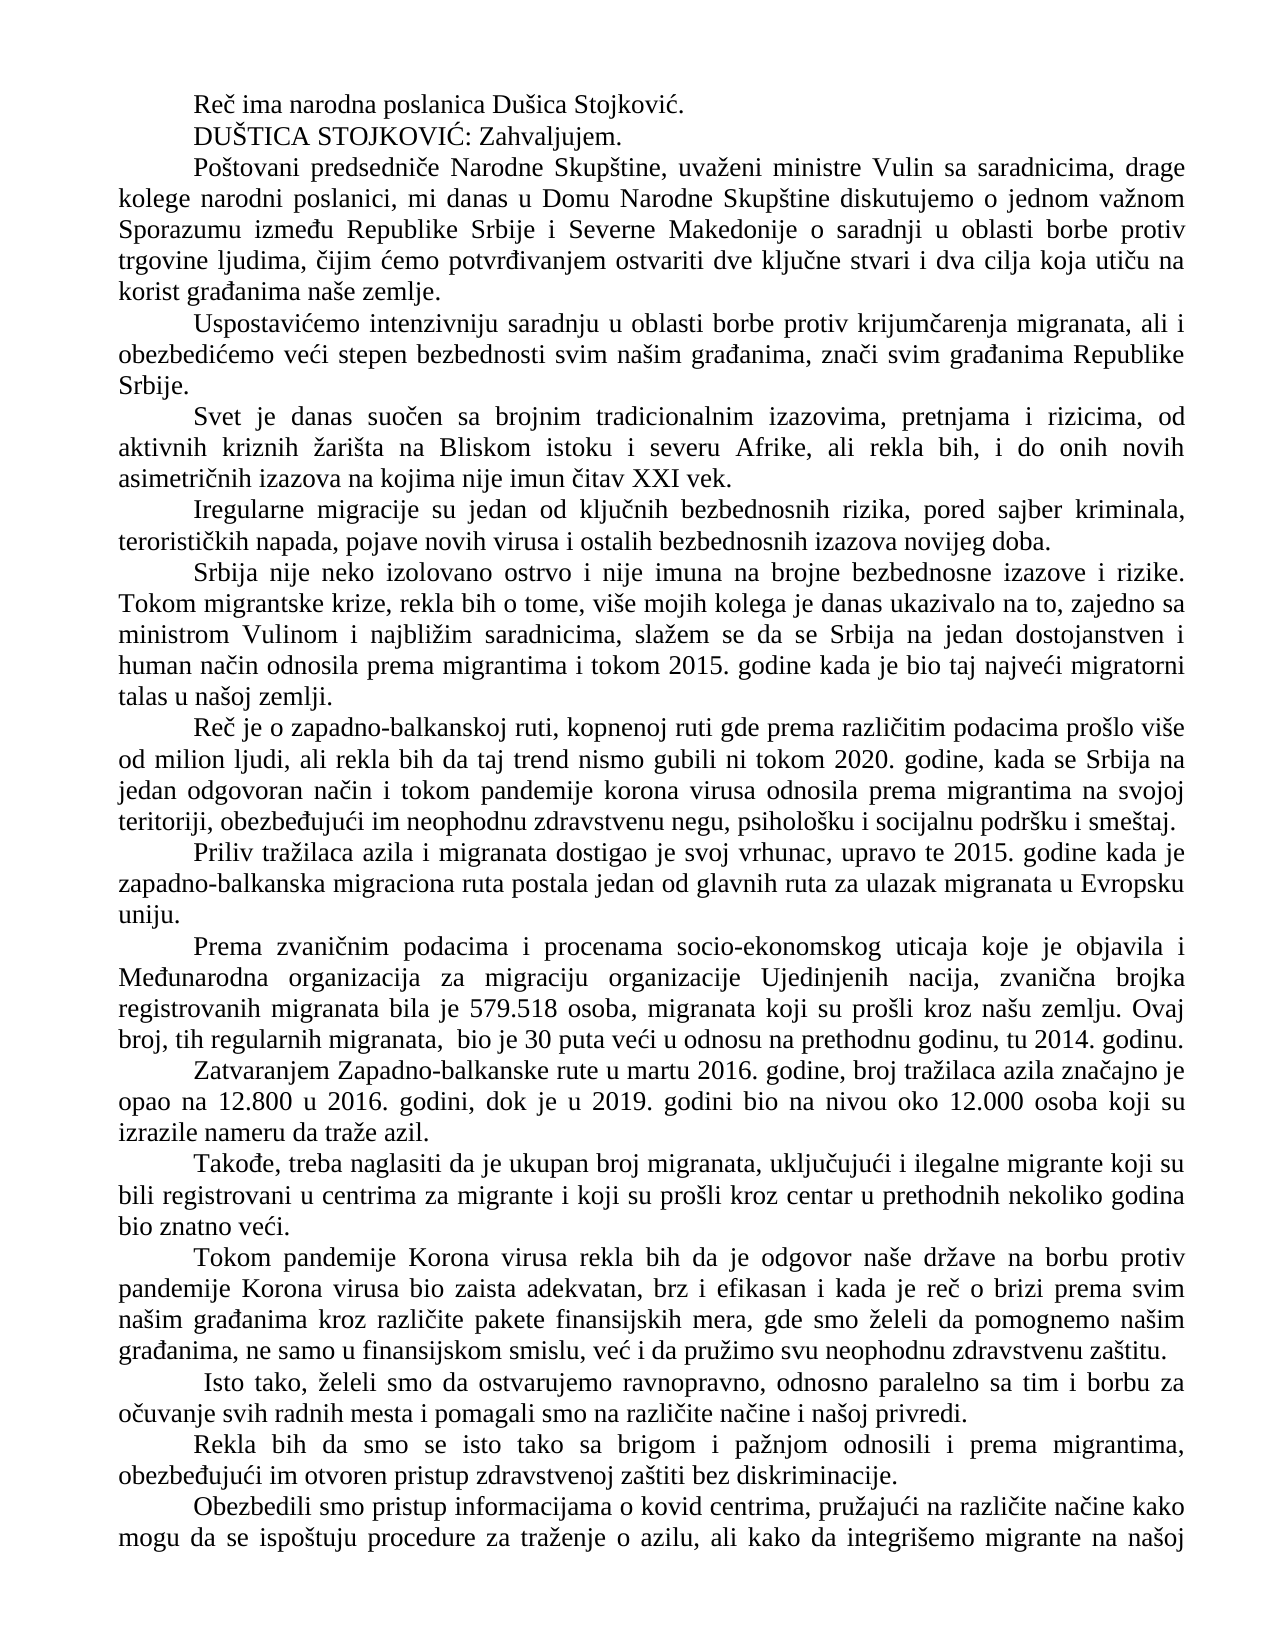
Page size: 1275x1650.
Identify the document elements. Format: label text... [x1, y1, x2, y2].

text Zatvaranjem Zapadno-balkanske rute u martu 2016. godine, broj tražilaca azila značajno je opao na 12.800 u 2016. godini, dok je u 2019. godini bio na nivou oko 12.000 osoba koji su izrazile nameru da traže azil. [118, 1054, 1186, 1148]
text Uspostavićemo intenzivniju saradnju u oblasti borbe protiv krijumčarenja migranata, ali i obezbedićemo veći stepen bezbednosti svim našim građanima, znači svim građanima Republike Srbije. [118, 307, 1186, 400]
text Tokom pandemije Korona virusa rekla bih da je odgovor naše države na borbu protiv pandemije Korona virusa bio zaista adekvatan, brz i efikasan i kada je reč o brizi prema svim našim građanima kroz različite pakete finansijskih mera, gde smo želeli da pomognemo našim građanima, ne samo u finansijskom smislu, već i da pružimo svu neophodnu zdravstvenu zaštitu. [118, 1241, 1186, 1366]
text Takođe, treba naglasiti da je ukupan broj migranata, uključujući i ilegalne migrante koji su bili registrovani u centrima za migrante i koji su prošli kroz centar u prethodnih nekoliko godina bio znatno veći. [118, 1148, 1186, 1241]
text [118, 1490, 1186, 1552]
text Reč je o zapadno-balkanskoj ruti, kopnenoj ruti gde prema različitim podacima prošlo više od milion ljudi, ali rekla bih da taj trend nismo gubili ni tokom 2020. godine, kada se Srbija na jedan odgovoran način i tokom pandemije korona virusa odnosila prema migrantima na svojoj teritoriji, obezbeđujući im neophodnu zdravstvenu negu, psihološku i socijalnu podršku i smeštaj. [118, 712, 1186, 836]
text Isto tako, želeli smo da ostvarujemo ravnopravno, odnosno paralelno sa tim i borbu za očuvanje svih radnih mesta i pomagali smo na različite načine i našoj privredi. [118, 1366, 1186, 1428]
text Svet je danas suočen sa brojnim tradicionalnim izazovima, pretnjama i rizicima, od aktivnih kriznih žarišta na Bliskom istoku i severu Afrike, ali rekla bih, i do onih novih asimetričnih izazova na kojima nije imun čitav XXI vek. [118, 400, 1186, 493]
text Rekla bih da smo se isto tako sa brigom i pažnjom odnosili i prema migrantima, obezbeđujući im otvoren pristup zdravstvenoj zaštiti bez diskriminacije. [118, 1428, 1186, 1490]
text DUŠTICA STOJKOVIĆ: Zahvaljujem. [118, 120, 1186, 151]
text Poštovani predsedniče Narodne Skupštine, uvaženi ministre Vulin sa saradnicima, drage kolege narodni poslanici, mi danas u Domu Narodne Skupštine diskutujemo o jednom važnom Sporazumu između Republike Srbije i Severne Makedonije o saradnji u oblasti borbe protiv trgovine ljudima, čijim ćemo potvrđivanjem ostvariti dve ključne stvari i dva cilja koja utiču na korist građanima naše zemlje. [118, 151, 1186, 307]
text Priliv tražilaca azila i migranata dostigao je svoj vrhunac, upravo te 2015. godine kada je zapadno-balkanska migraciona ruta postala jedan od glavnih ruta za ulazak migranata u Evropsku uniju. [118, 836, 1186, 929]
text Srbija nije neko izolovano ostrvo i nije imuna na brojne bezbednosne izazove i rizike. Tokom migrantske krize, rekla bih o tome, više mojih kolega je danas ukazivalo na to, zajedno sa ministrom Vulinom i najbližim saradnicima, slažem se da se Srbija na jedan dostojanstven i human način odnosila prema migrantima i tokom 2015. godine kada je bio taj najveći migratorni talas u našoj zemlji. [118, 556, 1186, 712]
text Iregularne migracije su jedan od ključnih bezbednosnih rizika, pored sajber kriminala, terorističkih napada, pojave novih virusa i ostalih bezbednosnih izazova novijeg doba. [118, 493, 1186, 556]
text Prema zvaničnim podacima i procenama socio-ekonomskog uticaja koje je objavila i Međunarodna organizacija za migraciju organizacije Ujedinjenih nacija, zvanična brojka registrovanih migranata bila je 579.518 osoba, migranata koji su prošli kroz našu zemlju. Ovaj broj, tih regularnih migranata, bio je 30 puta veći u odnosu na prethodnu godinu, tu 2014. godinu. [118, 929, 1186, 1054]
text Reč ima narodna poslanica Dušica Stojković. [118, 89, 1186, 120]
